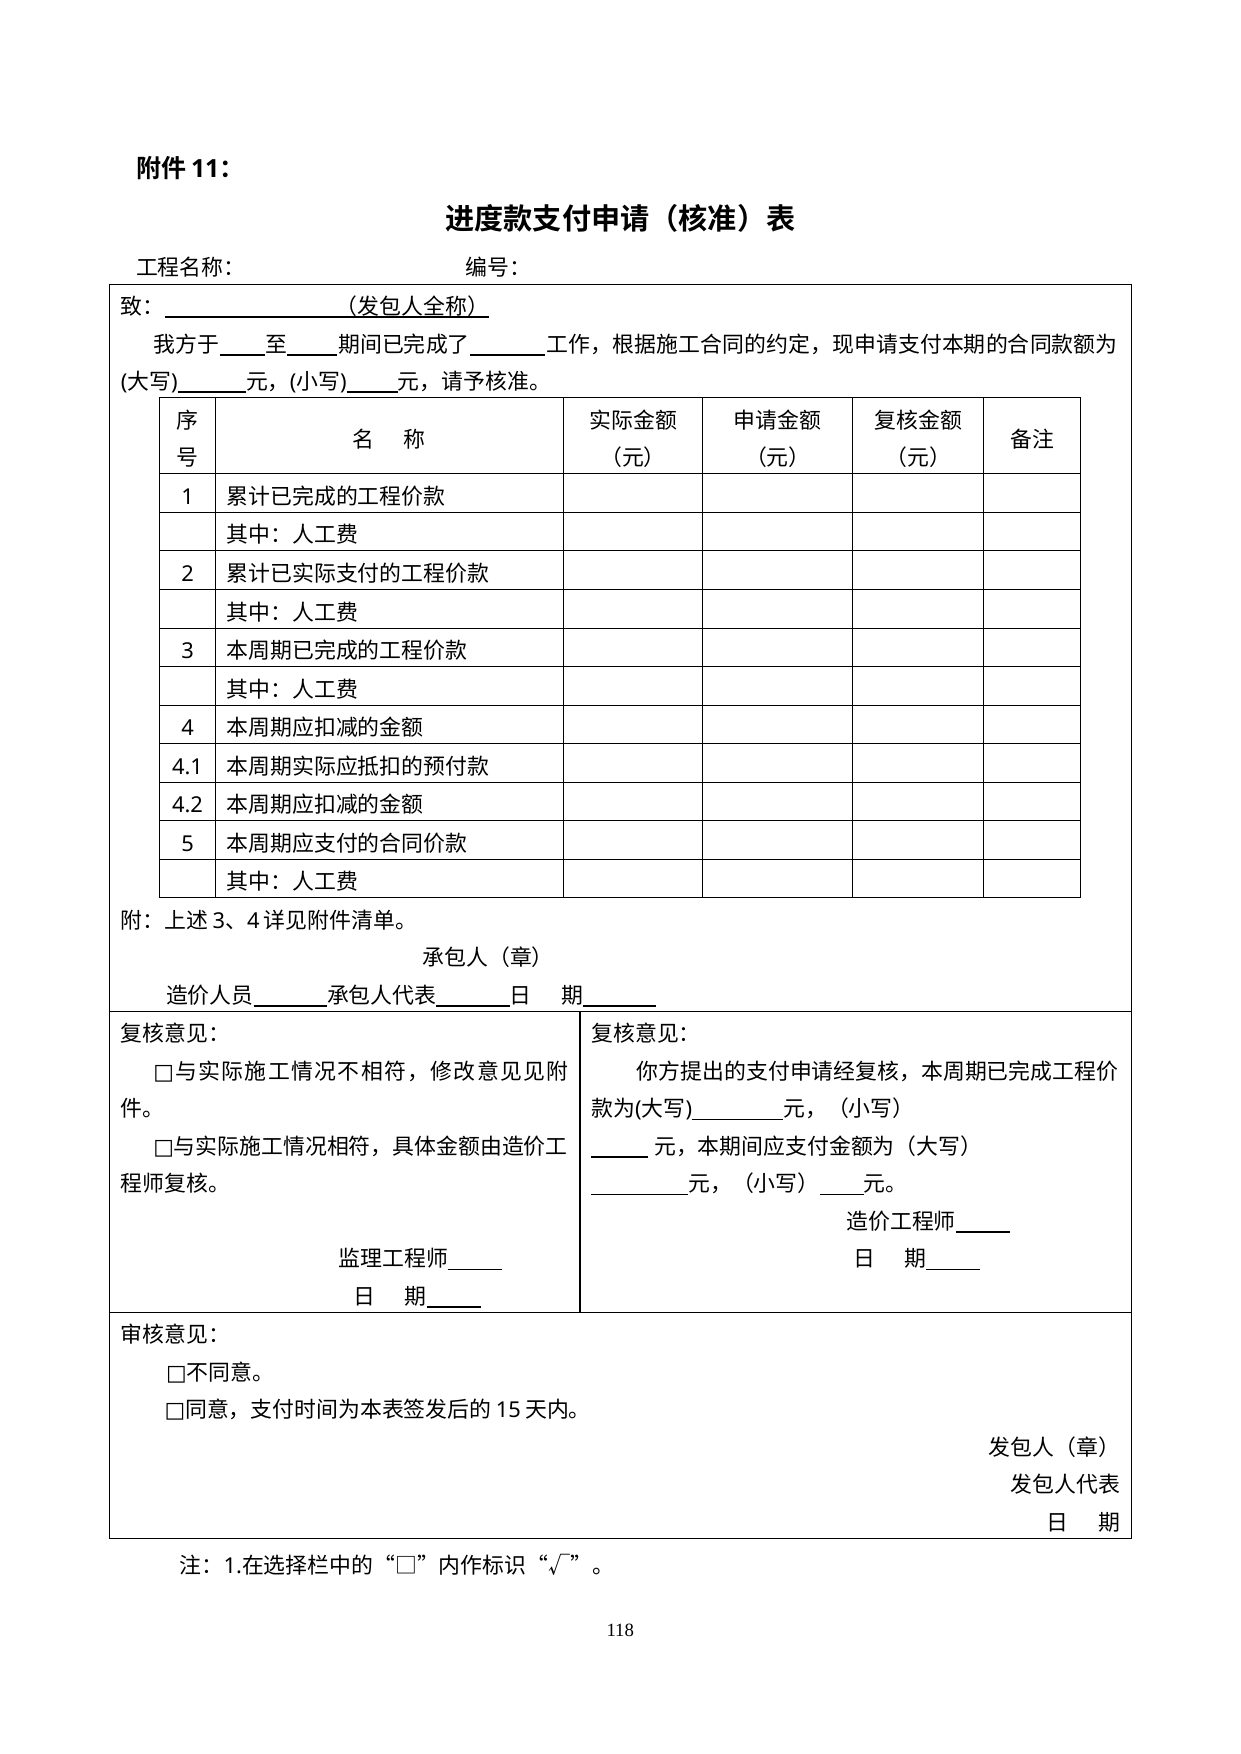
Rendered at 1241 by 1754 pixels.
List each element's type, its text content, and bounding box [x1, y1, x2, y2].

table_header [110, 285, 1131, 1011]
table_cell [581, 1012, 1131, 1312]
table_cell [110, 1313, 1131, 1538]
text 注：1.在选择栏中的“□”内作标识“√”。 [136, 1539, 1104, 1583]
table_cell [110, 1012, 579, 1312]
text 附件11： [136, 136, 1104, 188]
text 工程名称： 编号： [136, 240, 1104, 284]
text 进度款支付申请（核准）表 [136, 188, 1104, 240]
